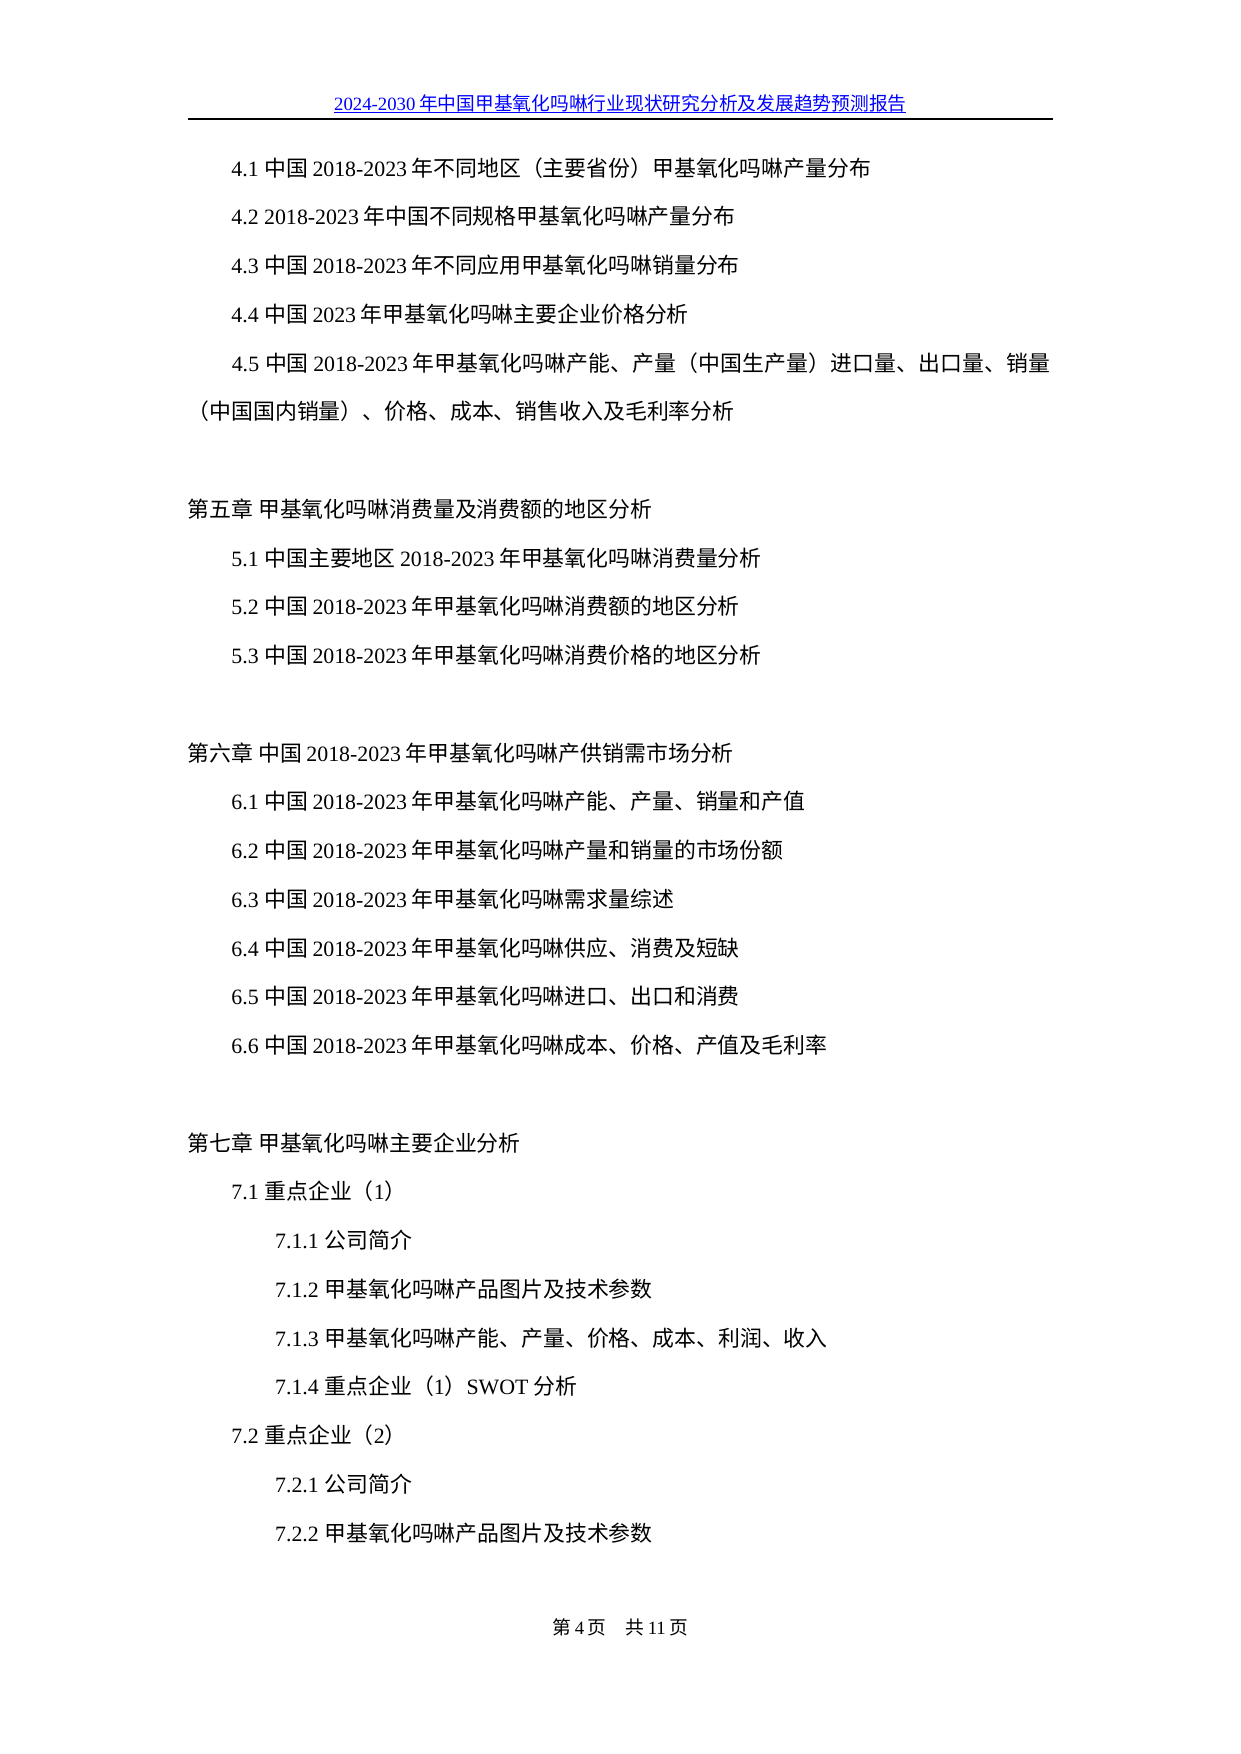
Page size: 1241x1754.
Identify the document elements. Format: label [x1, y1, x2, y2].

text [187, 150, 1053, 1548]
